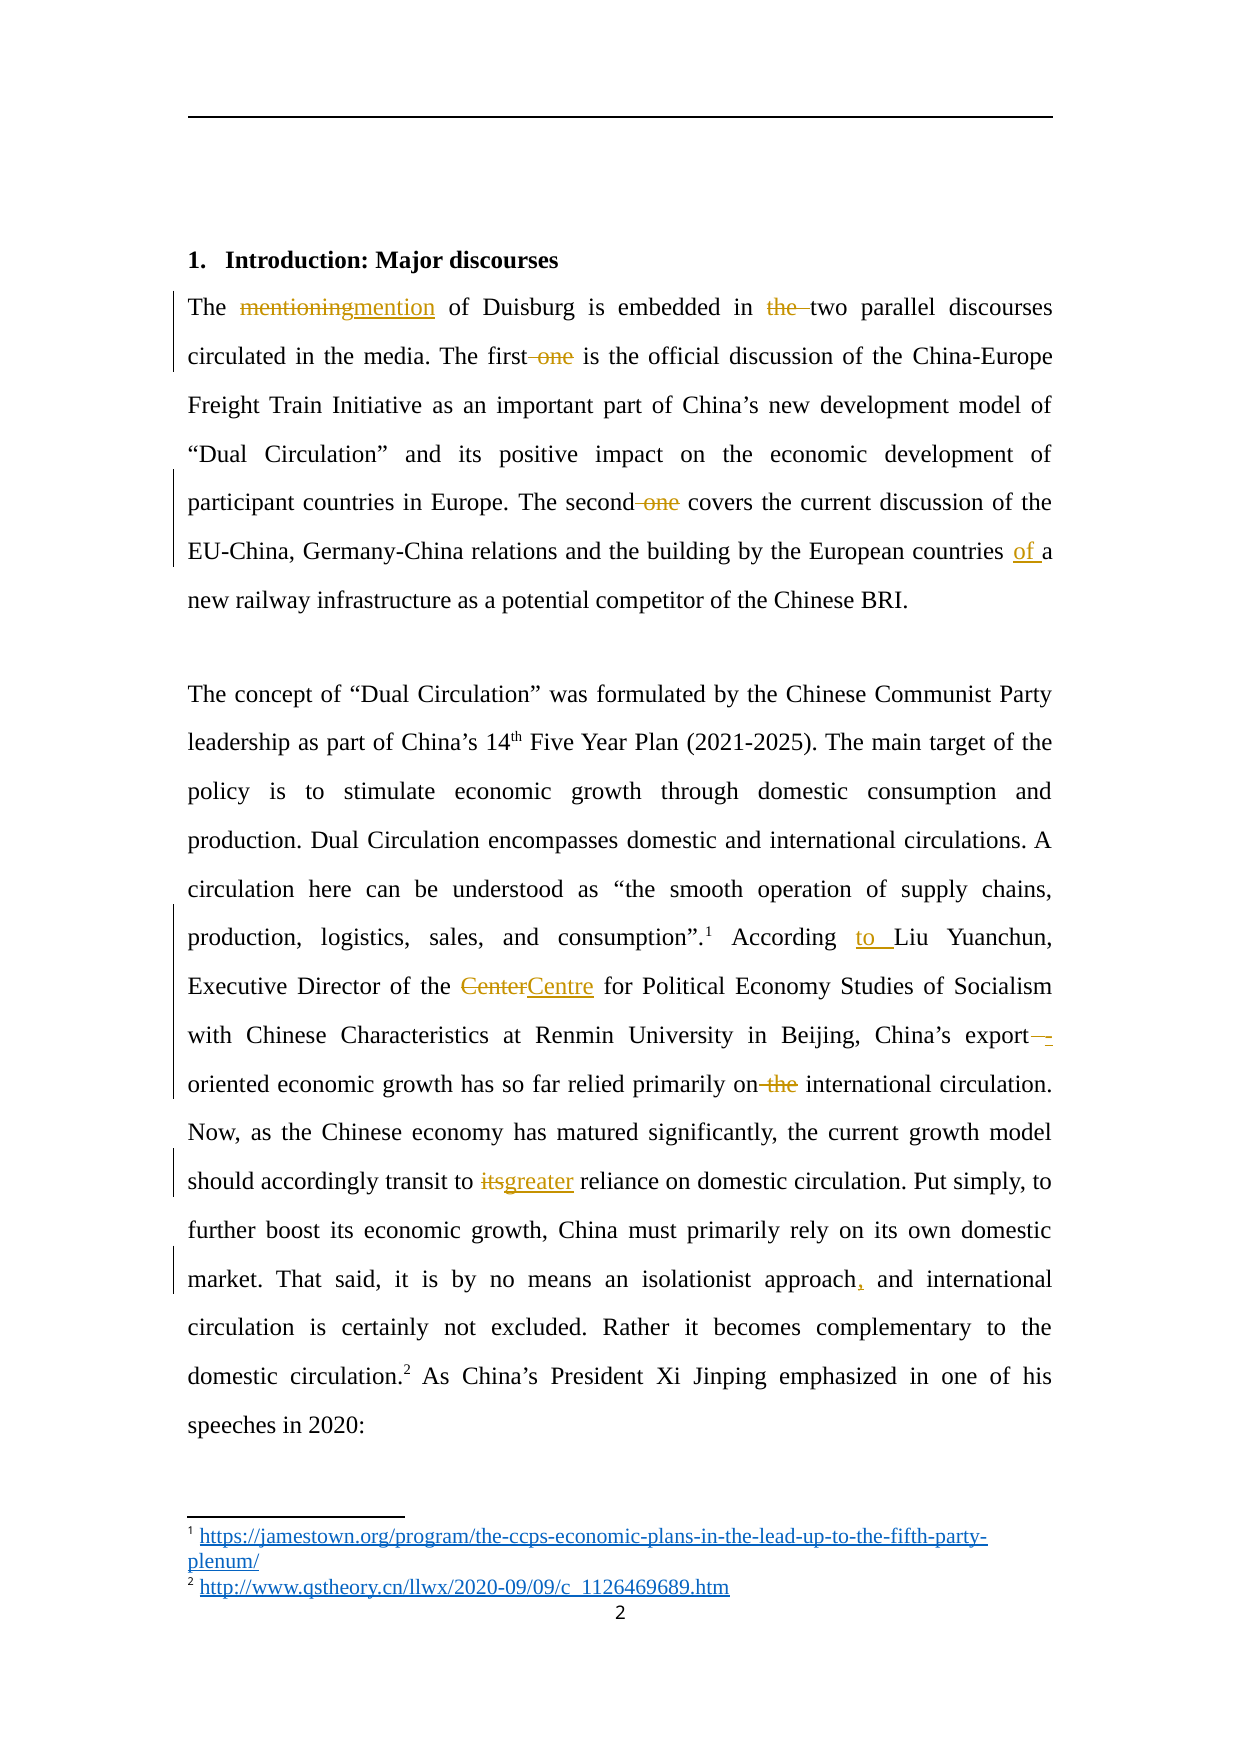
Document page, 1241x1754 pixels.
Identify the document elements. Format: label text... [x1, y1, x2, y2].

text The of Duisburg is embedded in two parallel discourses circulated in the media. The first is the official discussion of the China-Europe Freight Train Initiative as an important part of China’s new development model of “Dual Circulation” and its positive impact on the economic development of participant countries in Europe. The second covers the current discussion of the EU-China, Germany-China relations and the building by the European countries a new railway infrastructure as a potential competitor of the Chinese BRI. [187, 291, 1053, 616]
text The concept of “Dual Circulation” was formulated by the Chinese Communist Party leadership as part of China’s 14th Five Year Plan (2021-2025). The main target of the policy is to stimulate economic growth through domestic consumption and production. Dual Circulation encompasses domestic and international circulations. A circulation here can be understood as “the smooth operation of supply chains, production, logistics, sales, and consumption”. According Liu Yuanchun, Executive Director of the for Political Economy Studies of Socialism with Chinese Characteristics at Renmin University in Beijing, China’s exportoriented economic growth has so far relied primarily on international circulation. Now, as the Chinese economy has matured significantly, the current growth model should accordingly transit to reliance on domestic circulation. Put simply, to further boost its economic growth, China must primarily rely on its own domestic market. That said, it is by no means an isolationist approach and international circulation is certainly not excluded. Rather it becomes complementary to the domestic circulation. As China’s President Xi Jinping emphasized in one of his speeches in 2020: [187, 677, 1053, 1441]
list Introduction: Major discourses [187, 244, 1053, 276]
